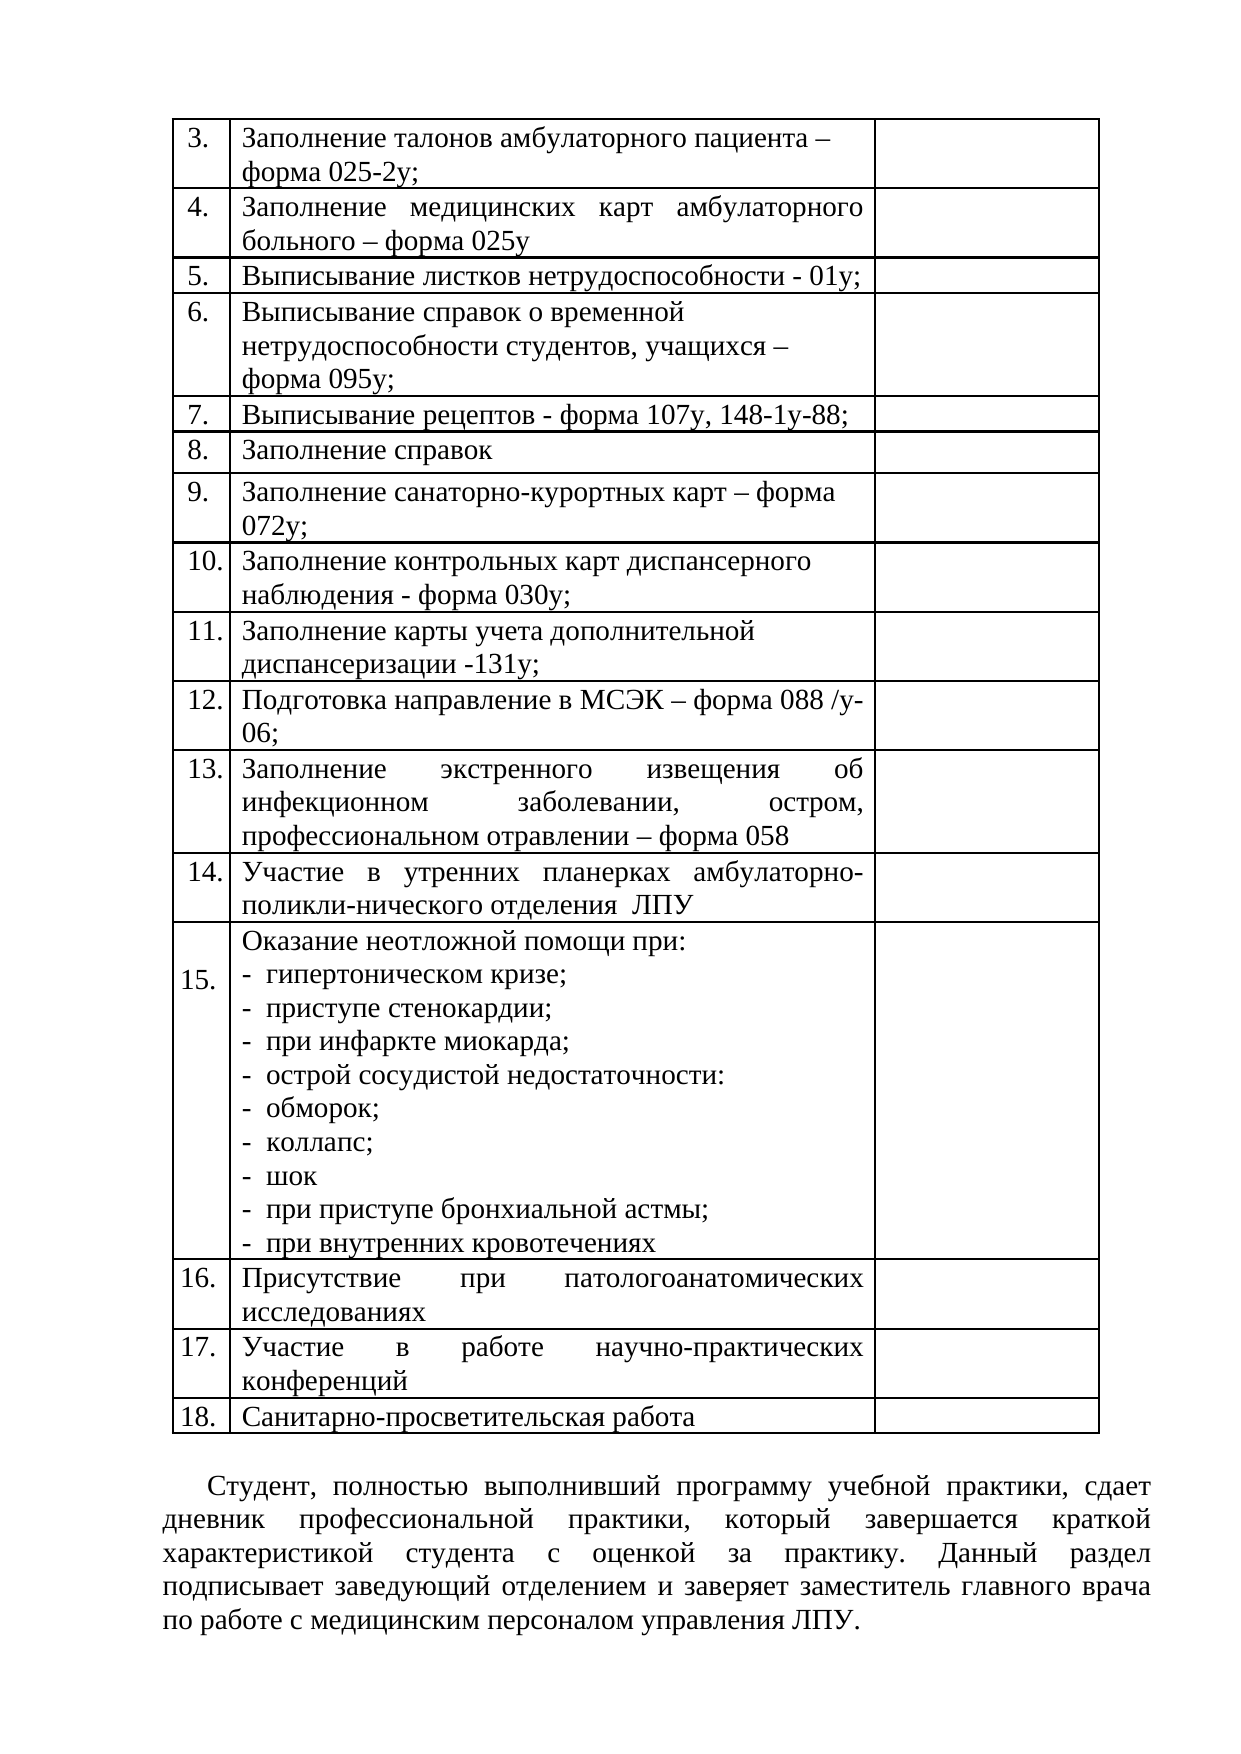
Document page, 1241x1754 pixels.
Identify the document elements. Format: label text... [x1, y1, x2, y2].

table_cell [174, 682, 229, 749]
table_cell [876, 120, 1098, 187]
table_cell [876, 1399, 1098, 1432]
table_cell [876, 1260, 1098, 1327]
table_cell [876, 923, 1098, 1258]
table_cell [174, 397, 229, 430]
table_cell Заполнение карты учета дополнительной диспансеризации -131у; [231, 613, 874, 680]
table_cell [174, 294, 229, 395]
table_cell [876, 189, 1098, 256]
table_cell [174, 854, 229, 921]
table_cell [876, 544, 1098, 611]
table_cell [174, 474, 229, 541]
table_cell Выписывание листков нетрудоспособности - 01у; [231, 259, 874, 292]
table_cell [876, 682, 1098, 749]
table_cell [876, 294, 1098, 395]
table_cell Участие в работе научно-практических конференций [231, 1330, 874, 1397]
table_cell Участие в утренних планерках амбулаторно-поликли-нического отделения ЛПУ [231, 854, 874, 921]
table_cell 15. [174, 923, 229, 1258]
table_cell [174, 544, 229, 611]
table_cell [174, 433, 229, 472]
table_cell Заполнение талонов амбулаторного пациента – форма 025-2у; [231, 120, 874, 187]
table_cell [876, 751, 1098, 852]
table_cell Заполнение экстренного извещения об инфекционном заболевании, остром, профессиональном отравлении – форма 058 [231, 751, 874, 852]
text Студент, полностью выполнивший программу учебной практики, сдает дневник профессиональной практики, который завершается краткой характеристикой студента с оценкой за практику. Данный раздел подписывает заведующий отделением и заверяет заместитель главного врача по работе с медицинским персоналом управления ЛПУ. [162, 1468, 1152, 1636]
table_cell [174, 120, 229, 187]
table_cell Выписывание рецептов - форма 107у, 148-1у-88; [231, 397, 874, 430]
table_cell [876, 397, 1098, 430]
table_cell Заполнение контрольных карт диспансерного наблюдения - форма 030у; [231, 544, 874, 611]
table_cell Оказание неотложной помощи при: - гипертоническом кризе; - приступе стенокардии; - при инфаркте миокарда; - острой сосудистой недостаточности: - обморок; - коллапс; - шок - при приступе бронхиальной астмы; - при внутренних кровотечениях [231, 923, 874, 1258]
table_cell [174, 751, 229, 852]
table_cell Присутствие при патологоанатомических исследованиях [231, 1260, 874, 1327]
table_cell 17. [174, 1330, 229, 1397]
table_cell Подготовка направление в МСЭК – форма 088 /у-06; [231, 682, 874, 749]
table_cell [174, 613, 229, 680]
table_cell Заполнение санаторно-курортных карт – форма 072у; [231, 474, 874, 541]
table_cell [174, 189, 229, 256]
table_cell 18. [174, 1399, 229, 1432]
table_cell Санитарно-просветительская работа [231, 1399, 874, 1432]
table_cell [876, 854, 1098, 921]
table_cell 16. [174, 1260, 229, 1327]
table_cell Заполнение справок [231, 433, 874, 472]
table_cell Выписывание справок о временной нетрудоспособности студентов, учащихся – форма 095у; [231, 294, 874, 395]
table_cell Заполнение медицинских карт амбулаторного больного – форма 025у [231, 189, 874, 256]
table_cell [876, 1330, 1098, 1397]
table_cell [876, 433, 1098, 472]
table_cell [876, 474, 1098, 541]
table_cell [174, 259, 229, 292]
table_cell [876, 259, 1098, 292]
table_cell [876, 613, 1098, 680]
